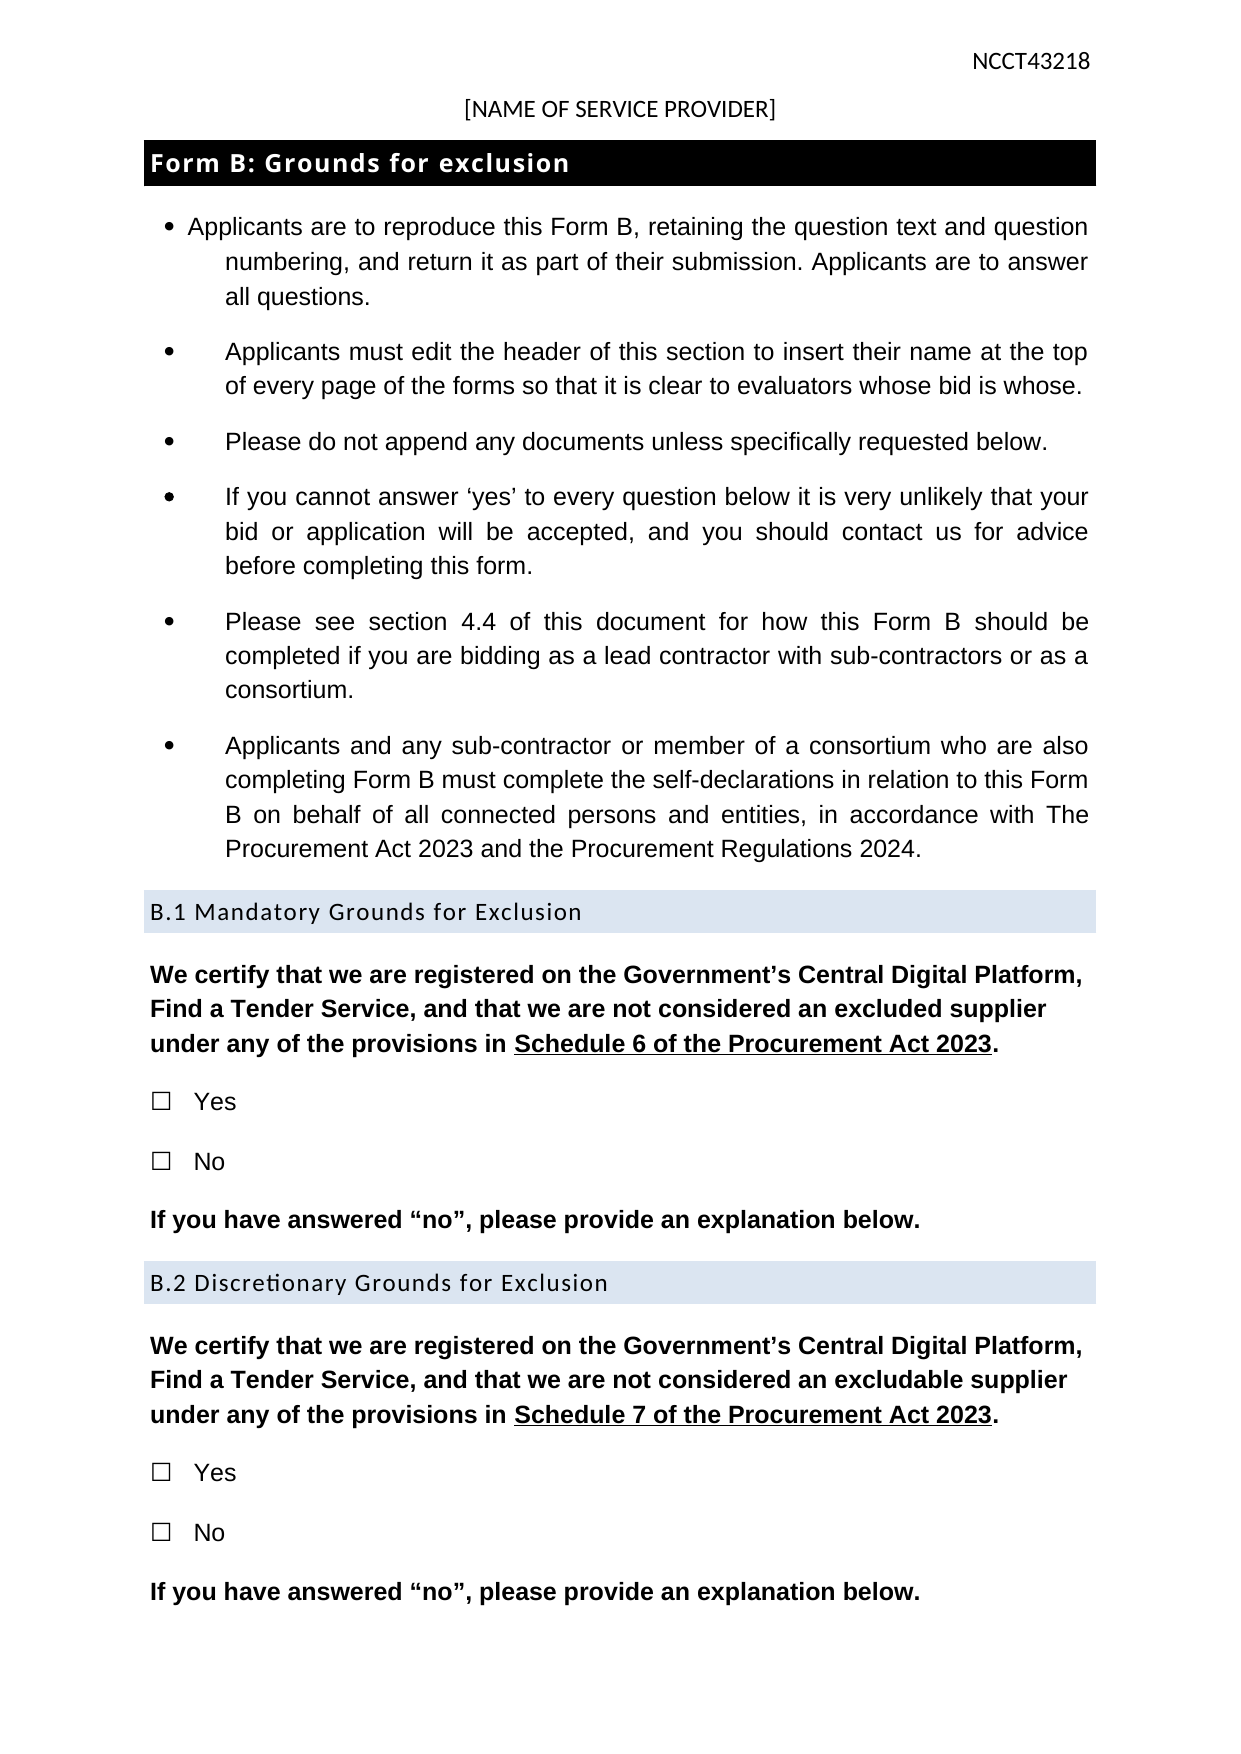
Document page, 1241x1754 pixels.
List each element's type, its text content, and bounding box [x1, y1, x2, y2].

text Form B: Grounds for exclusion [150, 146, 1090, 180]
list Please see section 4.4 of this document for how this Form B should be completed if you are bidding as a lead contractor with sub-contractors or as a consortium. [165, 606, 1090, 704]
list Applicants and any sub-contractor or member of a consortium who are also completing Form B must complete the self-declarations in relation to this Form B on behalf of all connected persons and entities, in accordance with The Procurement Act 2023 and the Procurement Regulations 2024. [165, 731, 1090, 863]
list Please do not append any documents unless specifically requested below. [165, 427, 1090, 456]
text We certify that we are registered on the Government’s Central Digital Platform, Find a Tender Service, and that we are not considered an excludable supplier under any of the provisions in Schedule 7 of the Procurement Act 2023. [150, 1331, 1090, 1428]
text We certify that we are registered on the Government’s Central Digital Platform, Find a Tender Service, and that we are not considered an excluded supplier under any of the provisions in Schedule 6 of the Procurement Act 2023. [150, 959, 1090, 1057]
list Applicants are to reproduce this Form B, retaining the question text and question numbering, and return it as part of their submission. Applicants are to answer all questions. [165, 212, 1090, 310]
text Yes [150, 1084, 1090, 1118]
text Yes [150, 1455, 1090, 1489]
text If you have answered “no”, please provide an explanation below. [150, 1206, 1090, 1234]
list If you cannot answer ‘yes’ to every question below it is very unlikely that your bid or application will be accepted, and you should contact us for advice before completing this form. [165, 482, 1090, 580]
text No [150, 1515, 1090, 1549]
text No [150, 1144, 1090, 1178]
subtitle B.1 Mandatory Grounds for Exclusion [150, 896, 1090, 926]
list Applicants must edit the header of this section to insert their name at the top of every page of the forms so that it is clear to evaluators whose bid is whose. [165, 337, 1090, 400]
subtitle B.2 Discretionary Grounds for Exclusion [150, 1267, 1090, 1298]
text If you have answered “no”, please provide an explanation below. [150, 1577, 1090, 1605]
